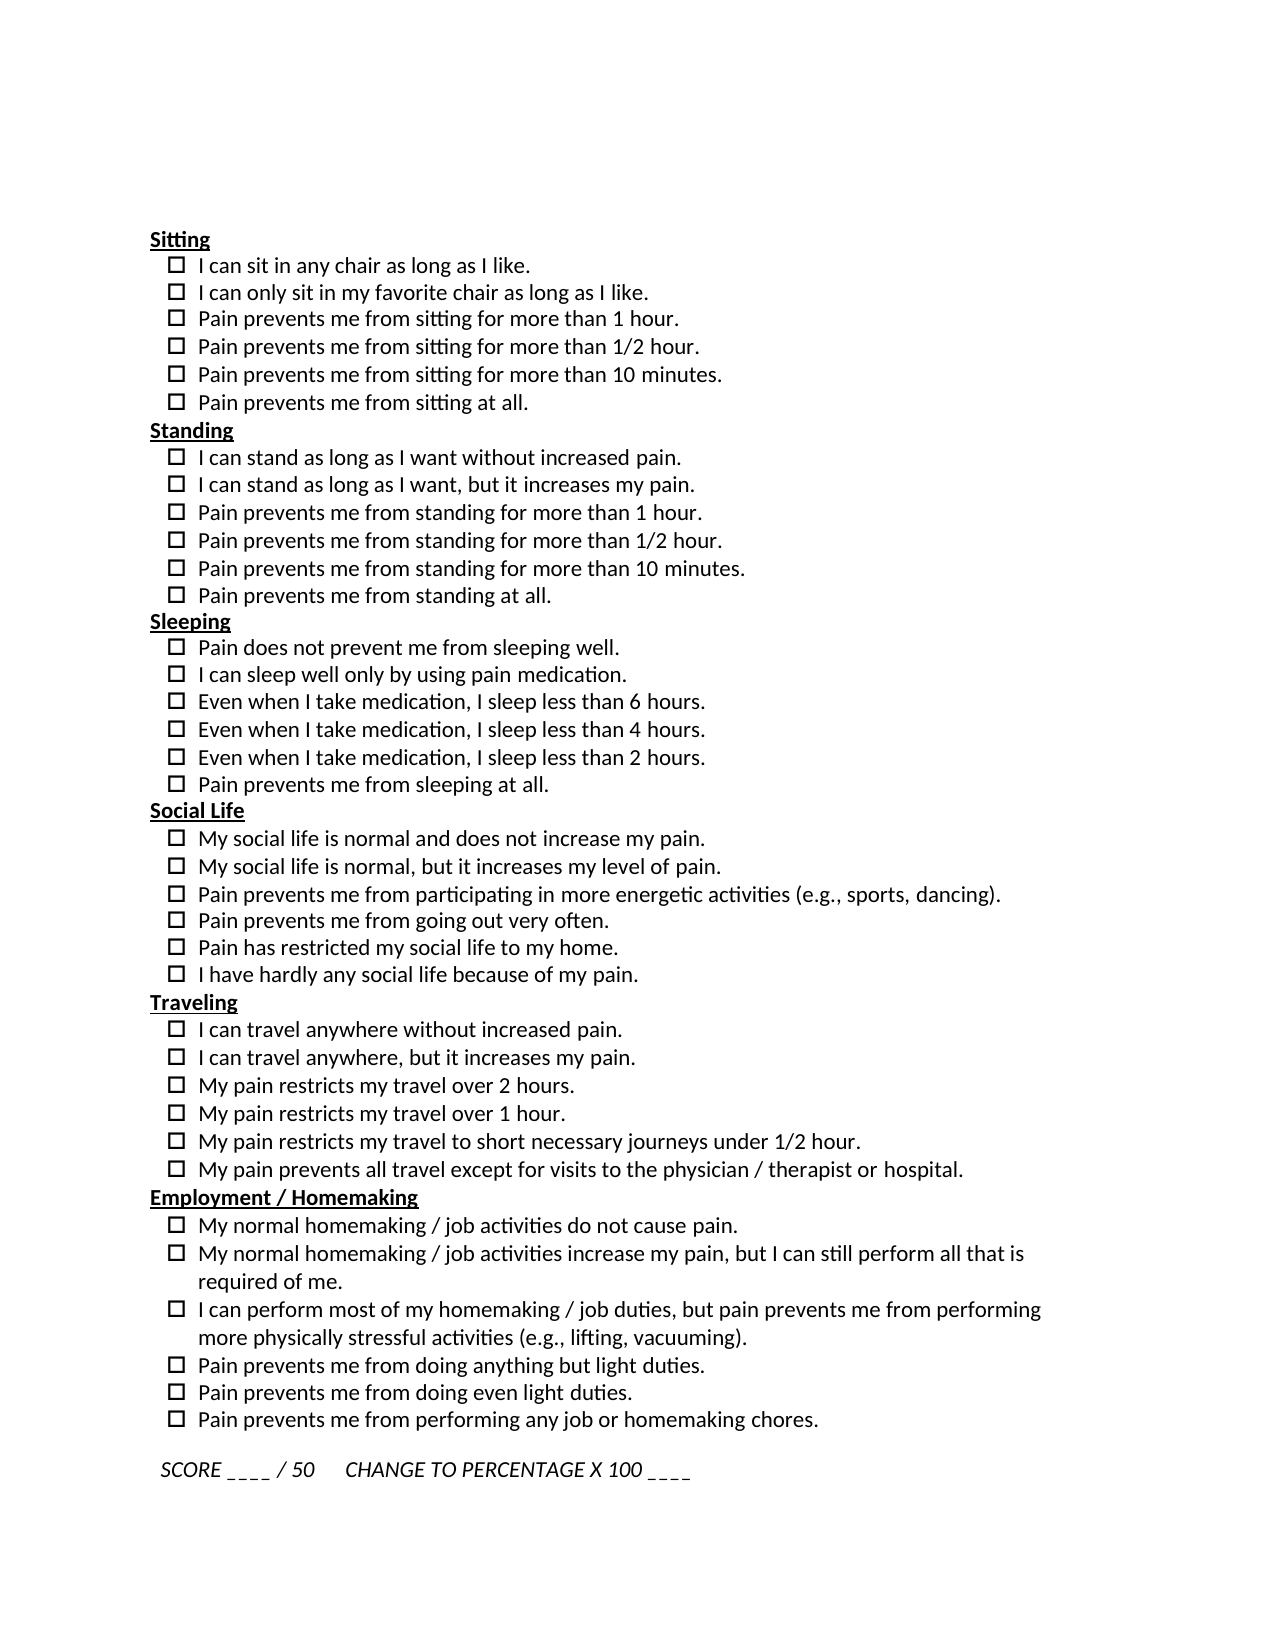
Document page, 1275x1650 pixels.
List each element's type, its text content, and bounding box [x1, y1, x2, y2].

list Pain prevents me from sitting for more than 1 hour. [166, 306, 1125, 332]
text Sleeping [150, 608, 1125, 635]
list I can travel anywhere without increased pain. [166, 1016, 1125, 1043]
list Pain prevents me from standing for more than 1 hour. [166, 498, 1049, 526]
list Pain prevents me from doing even light duties. [166, 1379, 1125, 1405]
list My pain restricts my travel to short necessary journeys under 1/2 hour. [166, 1127, 1083, 1155]
list My normal homemaking / job activities increase my pain, but I can still perform all that is required of me. [166, 1239, 1085, 1295]
text SCORE ____ / 50 CHANGE TO PERCENTAGE X 100 ____ [160, 1455, 1125, 1483]
list Pain prevents me from sitting at all. [166, 388, 1125, 416]
list Pain prevents me from standing at all. [166, 582, 1125, 608]
text Standing [150, 416, 1125, 444]
list My social life is normal, but it increases my level of pain. [166, 852, 1081, 880]
list Pain prevents me from sitting for more than 1/2 hour. [166, 332, 1029, 360]
list Pain does not prevent me from sleeping well. [166, 635, 1125, 661]
list My pain restricts my travel over 2 hours. [166, 1071, 1125, 1099]
list My pain prevents all travel except for visits to the physician / therapist or hospital. [166, 1155, 1121, 1183]
list Pain prevents me from sitting for more than 10 minutes. [166, 360, 1029, 388]
list Pain prevents me from standing for more than 1/2 hour. [166, 526, 1049, 554]
list I can perform most of my homemaking / job duties, but pain prevents me from performing more physically stressful activities (e.g., lifting, vacuuming). [166, 1295, 1065, 1351]
list Pain prevents me from participating in more energetic activities (e.g., sports, dancing). [166, 880, 1033, 908]
list Even when I take medication, I sleep less than 6 hours. [166, 687, 1052, 715]
list Pain prevents me from standing for more than 10 minutes. [166, 554, 1049, 582]
subtitle Sitting [150, 225, 1125, 253]
list Pain prevents me from going out very often. [166, 908, 1125, 934]
list I can sit in any chair as long as I like. [166, 253, 1125, 279]
text Social Life [150, 798, 1125, 824]
list I can stand as long as I want, but it increases my pain. [166, 470, 1035, 498]
list I can only sit in my favorite chair as long as I like. [166, 279, 1125, 306]
subtitle Employment / Homemaking [150, 1183, 1125, 1211]
list I can stand as long as I want without increased pain. [166, 444, 1125, 470]
list I can travel anywhere, but it increases my pain. [166, 1043, 1125, 1071]
list My social life is normal and does not increase my pain. [166, 824, 1048, 852]
list My normal homemaking / job activities do not cause pain. [166, 1211, 1054, 1239]
list Pain prevents me from sleeping at all. [166, 771, 1125, 798]
list Even when I take medication, I sleep less than 2 hours. [166, 743, 1052, 771]
list Pain prevents me from performing any job or homemaking chores. [166, 1405, 1043, 1433]
list Pain has restricted my social life to my home. [166, 934, 1125, 960]
list My pain restricts my travel over 1 hour. [166, 1099, 1125, 1127]
list I can sleep well only by using pain medication. [166, 661, 1125, 687]
text Traveling [150, 988, 1125, 1016]
list Even when I take medication, I sleep less than 4 hours. [166, 715, 1052, 743]
list I have hardly any social life because of my pain. [166, 960, 1125, 988]
list Pain prevents me from doing anything but light duties. [166, 1351, 1014, 1379]
